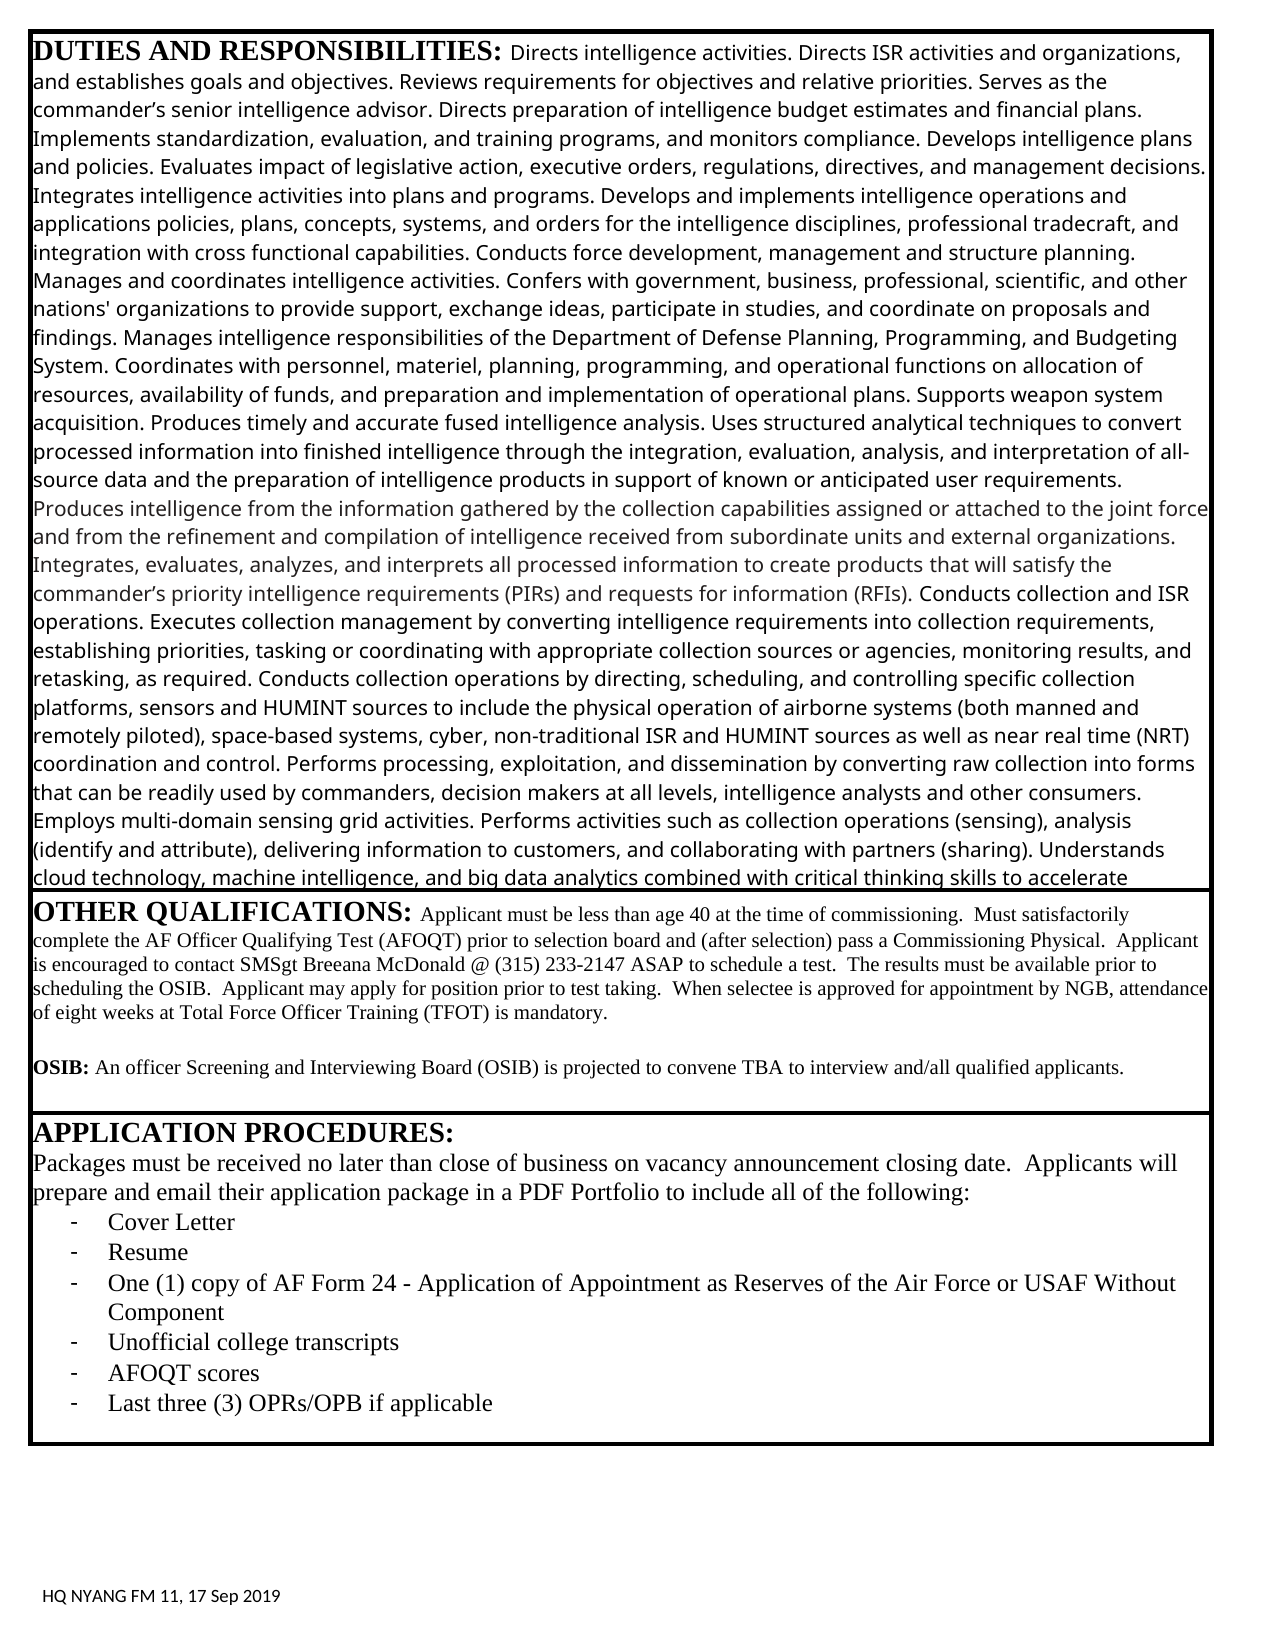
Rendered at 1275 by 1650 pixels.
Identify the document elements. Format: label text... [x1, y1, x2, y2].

table_header DUTIES AND RESPONSIBILITIES: Directs intelligence activities. Directs ISR activities and organizations, and establishes goals and objectives. Reviews requirements for objectives and relative priorities. Serves as the commander’s senior intelligence advisor. Directs preparation of intelligence budget estimates and financial plans. Implements standardization, evaluation, and training programs, and monitors compliance. Develops intelligence plans and policies. Evaluates impact of legislative action, executive orders, regulations, directives, and management decisions. Integrates intelligence activities into plans and programs. Develops and implements intelligence operations and applications policies, plans, concepts, systems, and orders for the intelligence disciplines, professional tradecraft, and integration with cross functional capabilities. Conducts force development, management and structure planning. Manages and coordinates intelligence activities. Confers with government, business, professional, scientific, and other nations' organizations to provide support, exchange ideas, participate in studies, and coordinate on proposals and findings. Manages intelligence responsibilities of the Department of Defense Planning, Programming, and Budgeting System. Coordinates with personnel, materiel, planning, programming, and operational functions on allocation of resources, availability of funds, and preparation and implementation of operational plans. Supports weapon system acquisition. Produces timely and accurate fused intelligence analysis. Uses structured analytical techniques to convert processed information into finished intelligence through the integration, evaluation, analysis, and interpretation of all-source data and the preparation of intelligence products in support of known or anticipated user requirements. Produces intelligence from the information gathered by the collection capabilities assigned or attached to the joint force and from the refinement and compilation of intelligence received from subordinate units and external organizations. Integrates, evaluates, analyzes, and interprets all processed information to create products that will satisfy the commander’s priority intelligence requirements (PIRs) and requests for information (RFIs). Conducts collection and ISR operations. Executes collection management by converting intelligence requirements into collection requirements, establishing priorities, tasking or coordinating with appropriate collection sources or agencies, monitoring results, and retasking, as required. Conducts collection operations by directing, scheduling, and controlling specific collection platforms, sensors and HUMINT sources to include the physical operation of airborne systems (both manned and remotely piloted), space-based systems, cyber, non-traditional ISR and HUMINT sources as well as near real time (NRT) coordination and control. Performs processing, exploitation, and dissemination by converting raw collection into forms that can be readily used by commanders, decision makers at all levels, intelligence analysts and other consumers. Employs multi-domain sensing grid activities. Performs activities such as collection operations (sensing), analysis (identify and attribute), delivering information to customers, and collaborating with partners (sharing). Understands cloud technology, machine intelligence, and big data analytics combined with critical thinking skills to accelerate intelligence activities in a fast-paced, data-intensive environment where Airmen act as both producers and consumers of information. Understands how to operate within a collaborative sensing grid and use a common data environment to enable human-machine teaming and empower ISR Airmen to be more effective in solving problems and delivering time-dominant intelligence. Performs targeting functions. Performs targeting functions to include kinetic and non-kinetic target development, weaponeering, precision point mensuration (PPM), force application, execution planning, and combat assessment. Selects and prioritizes targets and matches appropriate actions to those targets to create specific desired effects that achieve objectives, taking account of operational requirements and capabilities. Conducts analysis of enemy personnel, units, disposition, facilities, systems, and nodes relative to the mission, objectives, and the capabilities at the Joint Force Commander’s disposal, to identify and nominate specific centers of gravity (COG) and high-value targets (HVT) that, if exploited in a systematic manner, will create the desired effects and support accomplishment of the commander’s objectives. [33, 34, 1209, 888]
table_cell APPLICATION PROCEDURES: Packages must be received no later than close of business on vacancy announcement closing date. Applicants will prepare and email their application package in a PDF Portfolio to include all of the following: Cover Letter Resume One (1) copy of AF Form 24 - Application of Appointment as Reserves of the Air Force or USAF Without Component Unofficial college transcripts AFOQT scores Last three (3) OPRs/OPB if applicable [33, 1115, 1209, 1442]
table_cell OTHER QUALIFICATIONS: Applicant must be less than age 40 at the time of commissioning. Must satisfactorily complete the AF Officer Qualifying Test (AFOQT) prior to selection board and (after selection) pass a Commissioning Physical. Applicant is encouraged to contact SMSgt Breeana McDonald @ (315) 233-2147 ASAP to schedule a test. The results must be available prior to scheduling the OSIB. Applicant may apply for position prior to test taking. When selectee is approved for appointment by NGB, attendance of eight weeks at Total Force Officer Training (TFOT) is mandatory. OSIB: An officer Screening and Interviewing Board (OSIB) is projected to convene TBA to interview and/all qualified applicants. [33, 892, 1209, 1111]
